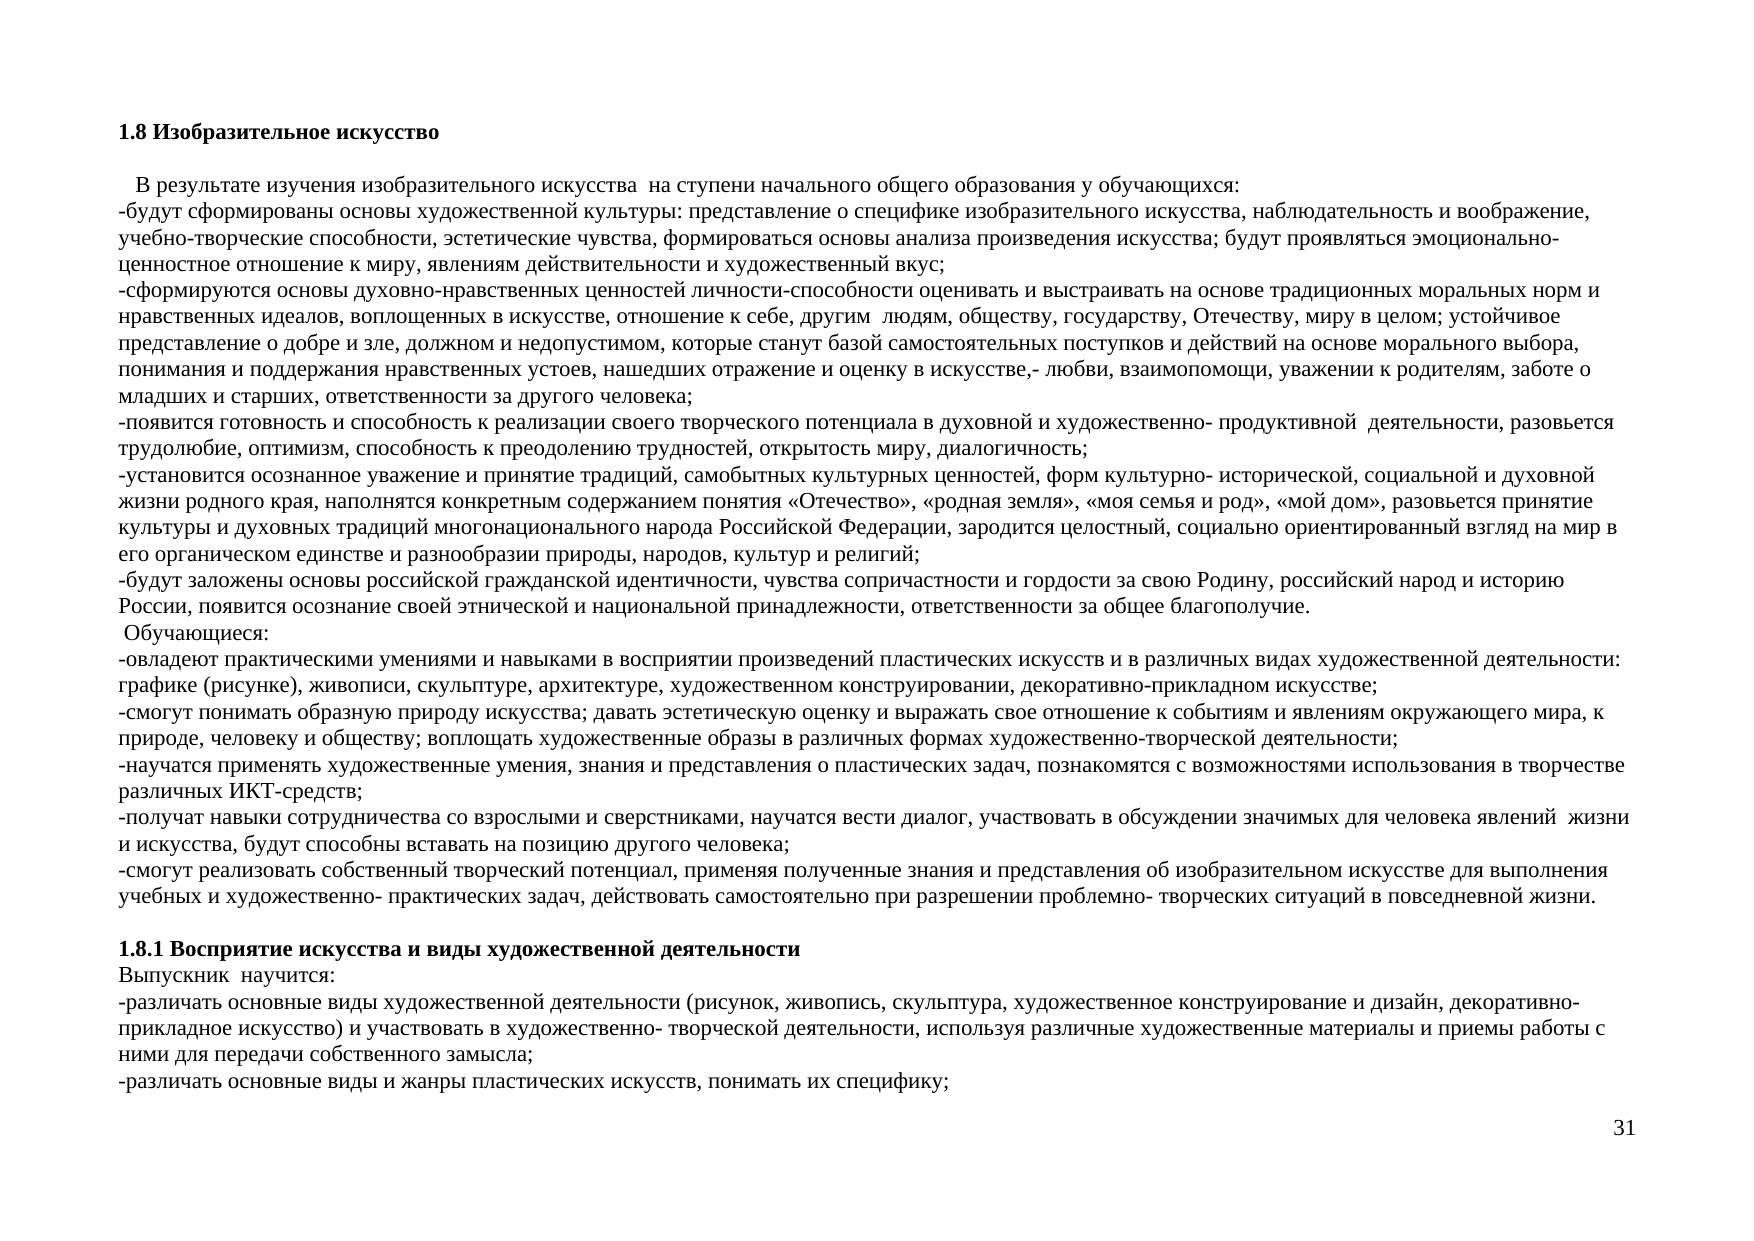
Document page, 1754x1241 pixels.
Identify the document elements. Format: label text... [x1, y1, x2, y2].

text -будут сформированы основы художественной культуры: представление о специфике изобразительного искусства, наблюдательность и воображение, учебно-творческие способности, эстетические чувства, формироваться основы анализа произведения искусства; будут проявляться эмоционально-ценностное отношение к миру, явлениям действительности и художественный вкус; [118, 197, 1636, 276]
text -научатся применять художественные умения, знания и представления о пластических задач, познакомятся с возможностями использования в творчестве различных ИКТ-средств; [118, 751, 1636, 803]
text В результате изучения изобразительного искусства на ступени начального общего образования у обучающихся: [118, 171, 1636, 197]
text 1.8 Изобразительное искусство [118, 118, 1636, 144]
text -овладеют практическими умениями и навыками в восприятии произведений пластических искусств и в различных видах художественной деятельности: графике (рисунке), живописи, скульптуре, архитектуре, художественном конструировании, декоративно-прикладном искусстве; [118, 645, 1636, 698]
text -смогут реализовать собственный творческий потенциал, применяя полученные знания и представления об изобразительном искусстве для выполнения учебных и художественно- практических задач, действовать самостоятельно при разрешении проблемно- творческих ситуаций в повседневной жизни. [118, 856, 1636, 909]
text -смогут понимать образную природу искусства; давать эстетическую оценку и выражать свое отношение к событиям и явлениям окружающего мира, к природе, человеку и обществу; воплощать художественные образы в различных формах художественно-творческой деятельности; [118, 698, 1636, 751]
text -появится готовность и способность к реализации своего творческого потенциала в духовной и художественно- продуктивной деятельности, разовьется трудолюбие, оптимизм, способность к преодолению трудностей, открытость миру, диалогичность; [118, 408, 1636, 461]
text -сформируются основы духовно-нравственных ценностей личности-способности оценивать и выстраивать на основе традиционных моральных норм и нравственных идеалов, воплощенных в искусстве, отношение к себе, другим людям, обществу, государству, Отечеству, миру в целом; устойчивое представление о добре и зле, должном и недопустимом, которые станут базой самостоятельных поступков и действий на основе морального выбора, понимания и поддержания нравственных устоев, нашедших отражение и оценку в искусстве,- любви, взаимопомощи, уважении к родителям, заботе о младших и старших, ответственности за другого человека; [118, 276, 1636, 408]
text -будут заложены основы российской гражданской идентичности, чувства сопричастности и гордости за свою Родину, российский народ и историю России, появится осознание своей этнической и национальной принадлежности, ответственности за общее благополучие. [118, 566, 1636, 619]
text Выпускник научится: [118, 961, 1636, 988]
text Обучающиеся: [118, 619, 1636, 645]
text -получат навыки сотрудничества со взрослыми и сверстниками, научатся вести диалог, участвовать в обсуждении значимых для человека явлений жизни и искусства, будут способны вставать на позицию другого человека; [118, 803, 1636, 856]
text -установится осознанное уважение и принятие традиций, самобытных культурных ценностей, форм культурно- исторической, социальной и духовной жизни родного края, наполнятся конкретным содержанием понятия «Отечество», «родная земля», «моя семья и род», «мой дом», разовьется принятие культуры и духовных традиций многонационального народа Российской Федерации, зародится целостный, социально ориентированный взгляд на мир в его органическом единстве и разнообразии природы, народов, культур и религий; [118, 461, 1636, 566]
text -различать основные виды художественной деятельности (рисунок, живопись, скульптура, художественное конструирование и дизайн, декоративно-прикладное искусство) и участвовать в художественно- творческой деятельности, используя различные художественные материалы и приемы работы с ними для передачи собственного замысла; [118, 988, 1636, 1067]
text 1.8.1 Восприятие искусства и виды художественной деятельности [118, 935, 1636, 961]
text -различать основные виды и жанры пластических искусств, понимать их специфику; [118, 1067, 1636, 1093]
